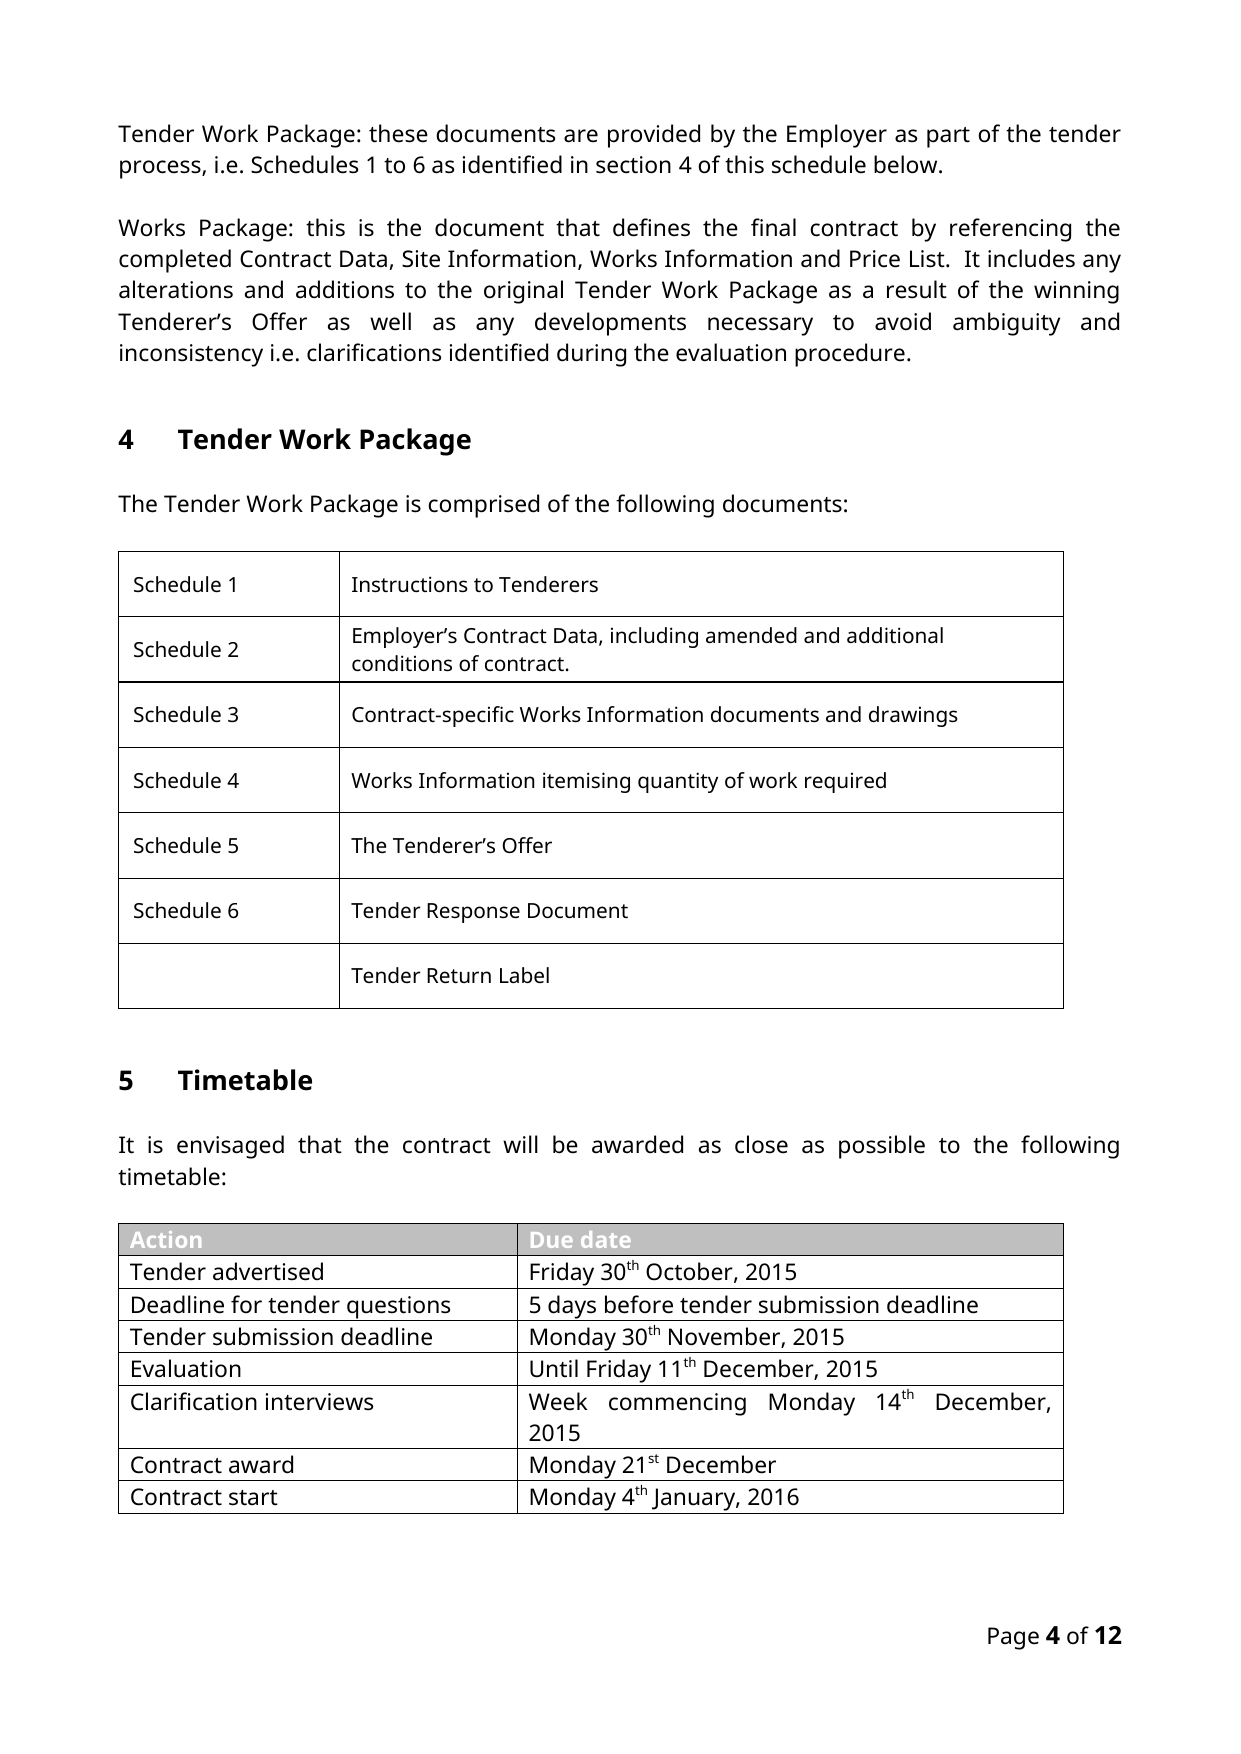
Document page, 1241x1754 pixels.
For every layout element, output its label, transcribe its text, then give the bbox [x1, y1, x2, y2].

subtitle Tender Work Package [118, 420, 1122, 457]
text Works Package: this is the document that defines the final contract by referencing the completed Contract Data, Site Information, Works Information and Price List. It includes any alterations and additions to the original Tender Work Package as a result of the winning Tenderer’s Offer as well as any developments necessary to avoid ambiguity and inconsistency i.e. clarifications identified during the evaluation procedure. [118, 212, 1122, 368]
table_cell The Tenderer’s Offer [340, 813, 1063, 877]
table_cell Monday 4th January, 2016 [518, 1481, 1063, 1513]
table_cell Monday 21st December [518, 1449, 1063, 1480]
table_cell Contract-specific Works Information documents and drawings [340, 683, 1063, 747]
text Tender Work Package: these documents are provided by the Employer as part of the tender process, i.e. Schedules 1 to 6 as identified in section 4 of this schedule below. [118, 118, 1122, 181]
table_cell Monday 30th November, 2015 [518, 1321, 1063, 1352]
table_cell Tender submission deadline [119, 1321, 517, 1352]
table_cell Clarification interviews [119, 1386, 517, 1448]
table_header Due date [518, 1224, 1063, 1255]
table_cell Friday 30th October, 2015 [518, 1256, 1063, 1288]
table_cell Tender Response Document [340, 879, 1063, 943]
table_header Instructions to Tenderers [340, 552, 1063, 616]
table_cell Schedule 4 [119, 748, 339, 812]
table_cell 5 days before tender submission deadline [518, 1289, 1063, 1320]
table_cell Schedule 6 [119, 879, 339, 943]
table_header Action [119, 1224, 517, 1255]
table_cell Contract start [119, 1481, 517, 1513]
text The Tender Work Package is comprised of the following documents: [118, 488, 1122, 519]
table_cell Until Friday 11th December, 2015 [518, 1353, 1063, 1384]
table_cell [119, 944, 339, 1008]
table_cell Schedule 2 [119, 617, 339, 681]
table_cell Evaluation [119, 1353, 517, 1384]
table_cell Contract award [119, 1449, 517, 1480]
table_cell Deadline for tender questions [119, 1289, 517, 1320]
table_cell Tender advertised [119, 1256, 517, 1288]
table_cell Schedule 5 [119, 813, 339, 877]
table_cell Week commencing Monday 14th December, 2015 [518, 1386, 1063, 1448]
text It is envisaged that the contract will be awarded as close as possible to the following timetable: [118, 1129, 1122, 1192]
table_cell Tender Return Label [340, 944, 1063, 1008]
table_cell Employer’s Contract Data, including amended and additional conditions of contract. [340, 617, 1063, 681]
table_cell Schedule 3 [119, 683, 339, 747]
table_cell Works Information itemising quantity of work required [340, 748, 1063, 812]
subtitle Timetable [118, 1061, 1122, 1098]
table_header Schedule 1 [119, 552, 339, 616]
